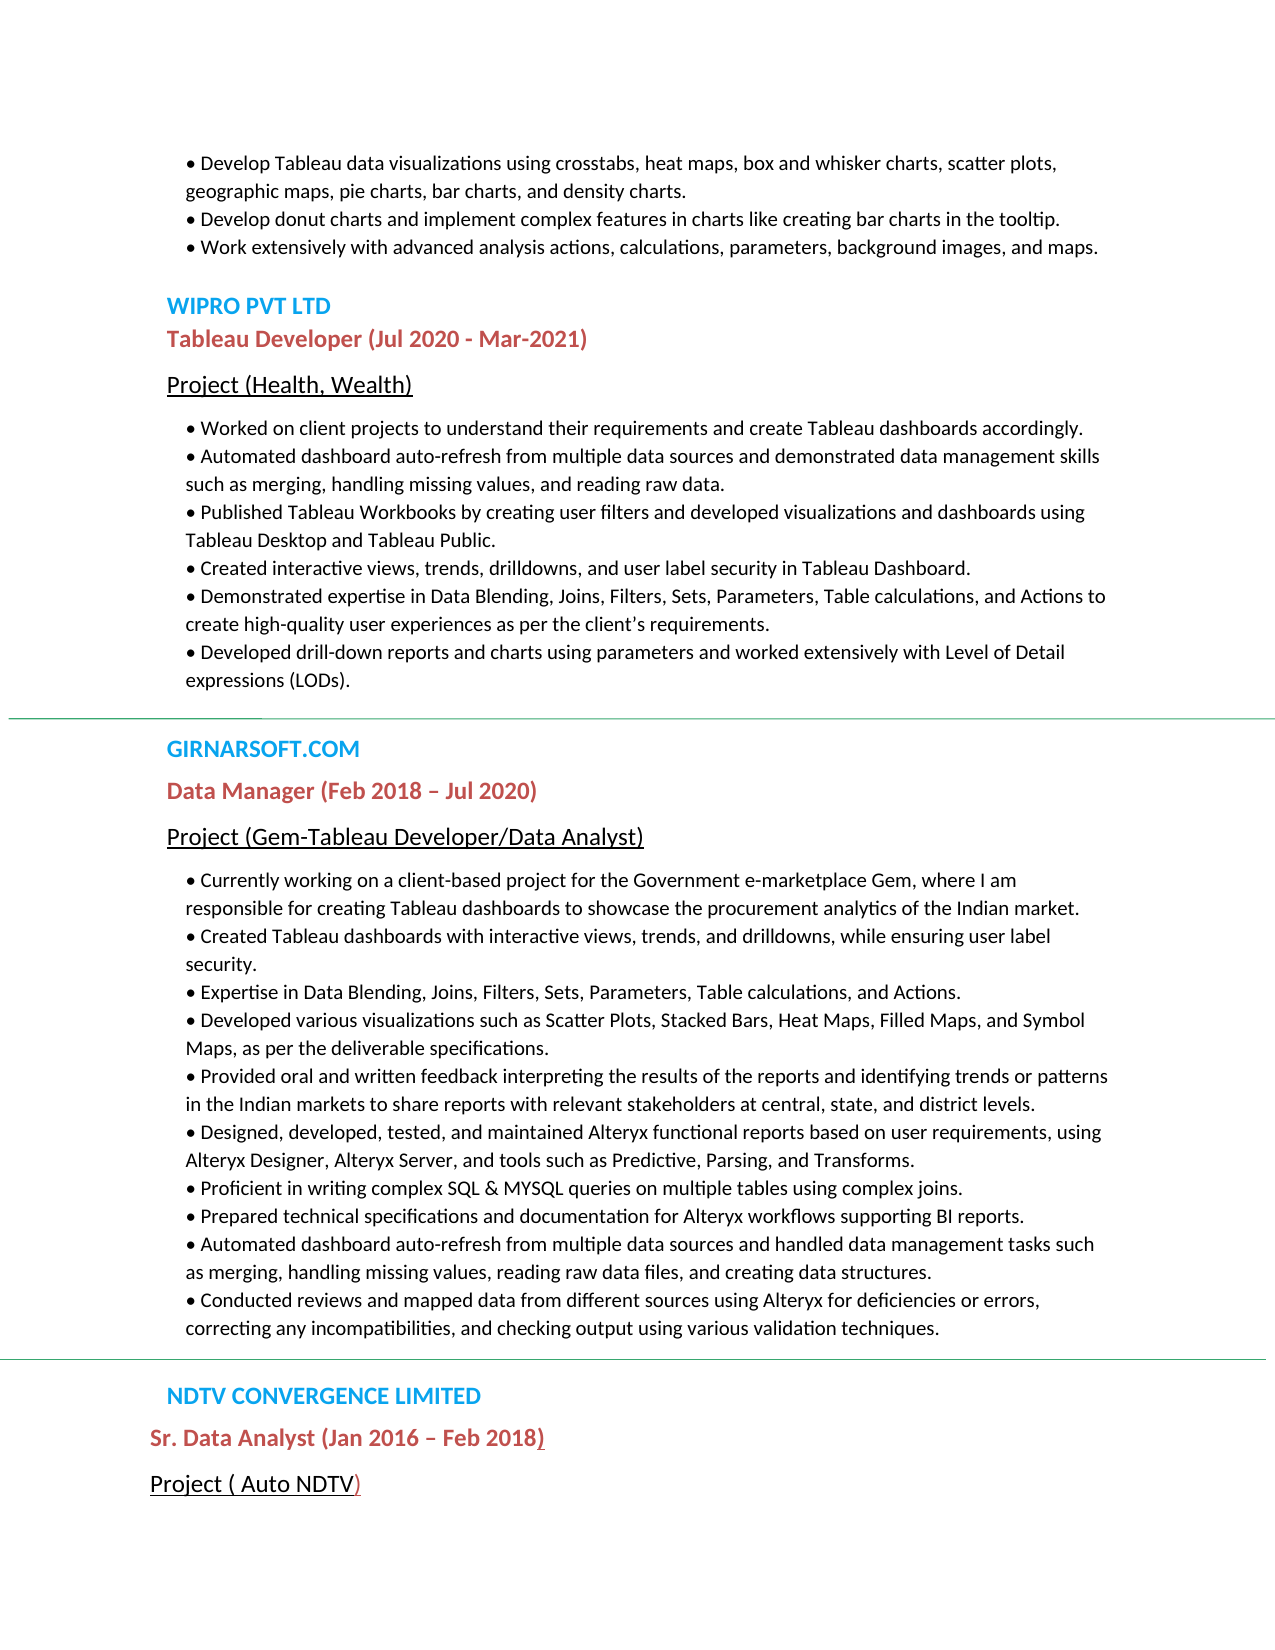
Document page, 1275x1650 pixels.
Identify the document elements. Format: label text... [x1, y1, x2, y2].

text Project (Health, Wealth) [167, 369, 1125, 400]
text • Expertise in Data Blending, Joins, Filters, Sets, Parameters, Table calculations, and Actions. [185, 979, 1113, 1004]
text WIPRO PVT LTD Tableau Developer (Jul 2020 - Mar-2021) [167, 290, 1125, 354]
text • Develop Tableau data visualizations using crosstabs, heat maps, box and whisker charts, scatter plots, geographic maps, pie charts, bar charts, and density charts. [185, 150, 1113, 203]
text Data Manager (Feb 2018 – Jul 2020) [167, 775, 1125, 806]
text • Currently working on a client-based project for the Government e-marketplace Gem, where I am responsible for creating Tableau dashboards to showcase the procurement analytics of the Indian market. [185, 867, 1113, 921]
text Sr. Data Analyst (Jan 2016 – Feb 2018) [150, 1422, 1125, 1453]
text • Published Tableau Workbooks by creating user filters and developed visualizations and dashboards using Tableau Desktop and Tableau Public. [185, 499, 1113, 553]
text • Demonstrated expertise in Data Blending, Joins, Filters, Sets, Parameters, Table calculations, and Actions to create high-quality user experiences as per the client’s requirements. [185, 583, 1113, 637]
text • Provided oral and written feedback interpreting the results of the reports and identifying trends or patterns in the Indian markets to share reports with relevant stakeholders at central, state, and district levels. [185, 1063, 1113, 1116]
text • Proficient in writing complex SQL & MYSQL queries on multiple tables using complex joins. [185, 1175, 1113, 1200]
text GIRNARSOFT.COM [167, 736, 1125, 763]
text • Worked on client projects to understand their requirements and create Tableau dashboards accordingly. [185, 416, 1113, 441]
text NDTV CONVERGENCE LIMITED [167, 1383, 1125, 1410]
text • Created Tableau dashboards with interactive views, trends, and drilldowns, while ensuring user label security. [185, 923, 1113, 977]
text • Created interactive views, trends, drilldowns, and user label security in Tableau Dashboard. [185, 555, 1113, 581]
text Project (Gem-Tableau Developer/Data Analyst) [167, 821, 1125, 852]
text • Developed drill-down reports and charts using parameters and worked extensively with Level of Detail expressions (LODs). [185, 639, 1113, 693]
text • Designed, developed, tested, and maintained Alteryx functional reports based on user requirements, using Alteryx Designer, Alteryx Server, and tools such as Predictive, Parsing, and Transforms. [185, 1119, 1113, 1172]
text • Automated dashboard auto-refresh from multiple data sources and demonstrated data management skills such as merging, handling missing values, and reading raw data. [185, 443, 1113, 497]
text • Conducted reviews and mapped data from different sources using Alteryx for deficiencies or errors, correcting any incompatibilities, and checking output using various validation techniques. [185, 1287, 1113, 1340]
text • Prepared technical specifications and documentation for Alteryx workflows supporting BI reports. [185, 1203, 1113, 1228]
text • Developed various visualizations such as Scatter Plots, Stacked Bars, Heat Maps, Filled Maps, and Symbol Maps, as per the deliverable specifications. [185, 1007, 1113, 1061]
text • Work extensively with advanced analysis actions, calculations, parameters, background images, and maps. [185, 234, 1113, 287]
text • Automated dashboard auto-refresh from multiple data sources and handled data management tasks such as merging, handling missing values, reading raw data files, and creating data structures. [185, 1231, 1113, 1284]
text Project ( Auto NDTV) [150, 1468, 1125, 1499]
text • Develop donut charts and implement complex features in charts like creating bar charts in the tooltip. [185, 206, 1113, 231]
